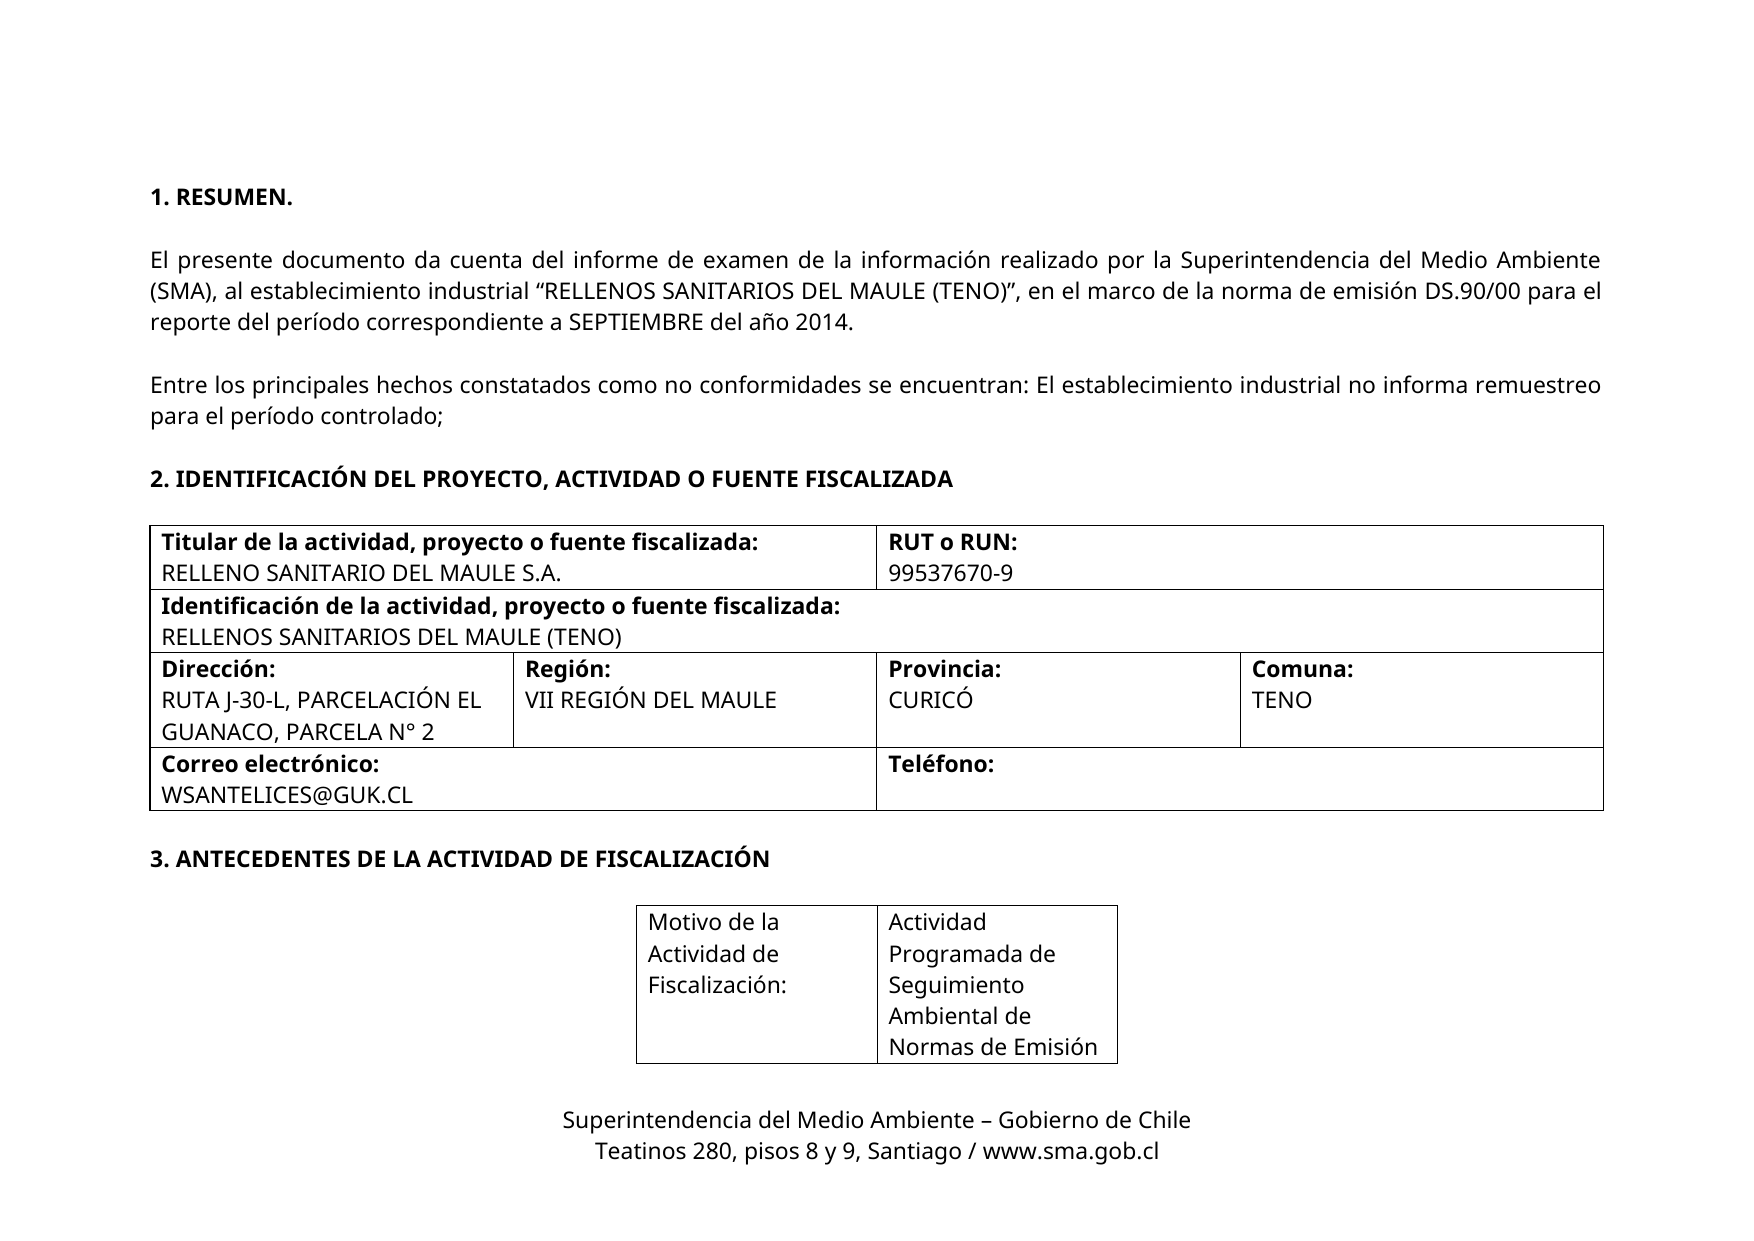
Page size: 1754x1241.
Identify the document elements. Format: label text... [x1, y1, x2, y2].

text 2. IDENTIFICACIÓN DEL PROYECTO, ACTIVIDAD O FUENTE FISCALIZADA [150, 431, 1604, 494]
text 1. RESUMEN. [150, 150, 1604, 212]
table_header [637, 906, 877, 1062]
table_header Titular de la actividad, proyecto o fuente fiscalizada: RELLENO SANITARIO DEL MAULE S.A. [151, 526, 876, 588]
table_cell Identificación de la actividad, proyecto o fuente fiscalizada: RELLENOS SANITARIOS DEL MAULE (TENO) [151, 590, 1603, 652]
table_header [878, 906, 1117, 1062]
table_cell Región: VII REGIÓN DEL MAULE [514, 653, 876, 747]
table_cell Dirección: RUTA J-30-L, PARCELACIÓN EL GUANACO, PARCELA N° 2 [151, 653, 513, 747]
table_cell Provincia: CURICÓ [877, 653, 1240, 747]
text 3. ANTECEDENTES DE LA ACTIVIDAD DE FISCALIZACIÓN [150, 811, 1604, 874]
text Entre los principales hechos constatados como no conformidades se encuentran: El establecimiento industrial no informa remuestreo para el período controlado; [150, 337, 1604, 431]
table_header RUT o RUN: 99537670-9 [877, 526, 1603, 588]
table_cell Comuna: TENO [1241, 653, 1603, 747]
text El presente documento da cuenta del informe de examen de la información realizado por la Superintendencia del Medio Ambiente (SMA), al establecimiento industrial “RELLENOS SANITARIOS DEL MAULE (TENO)”, en el marco de la norma de emisión DS.90/00 para el reporte del período correspondiente a SEPTIEMBRE del año 2014. [150, 212, 1604, 337]
table_cell Correo electrónico: WSANTELICES@GUK.CL [151, 748, 876, 810]
table_cell Teléfono: [877, 748, 1603, 810]
